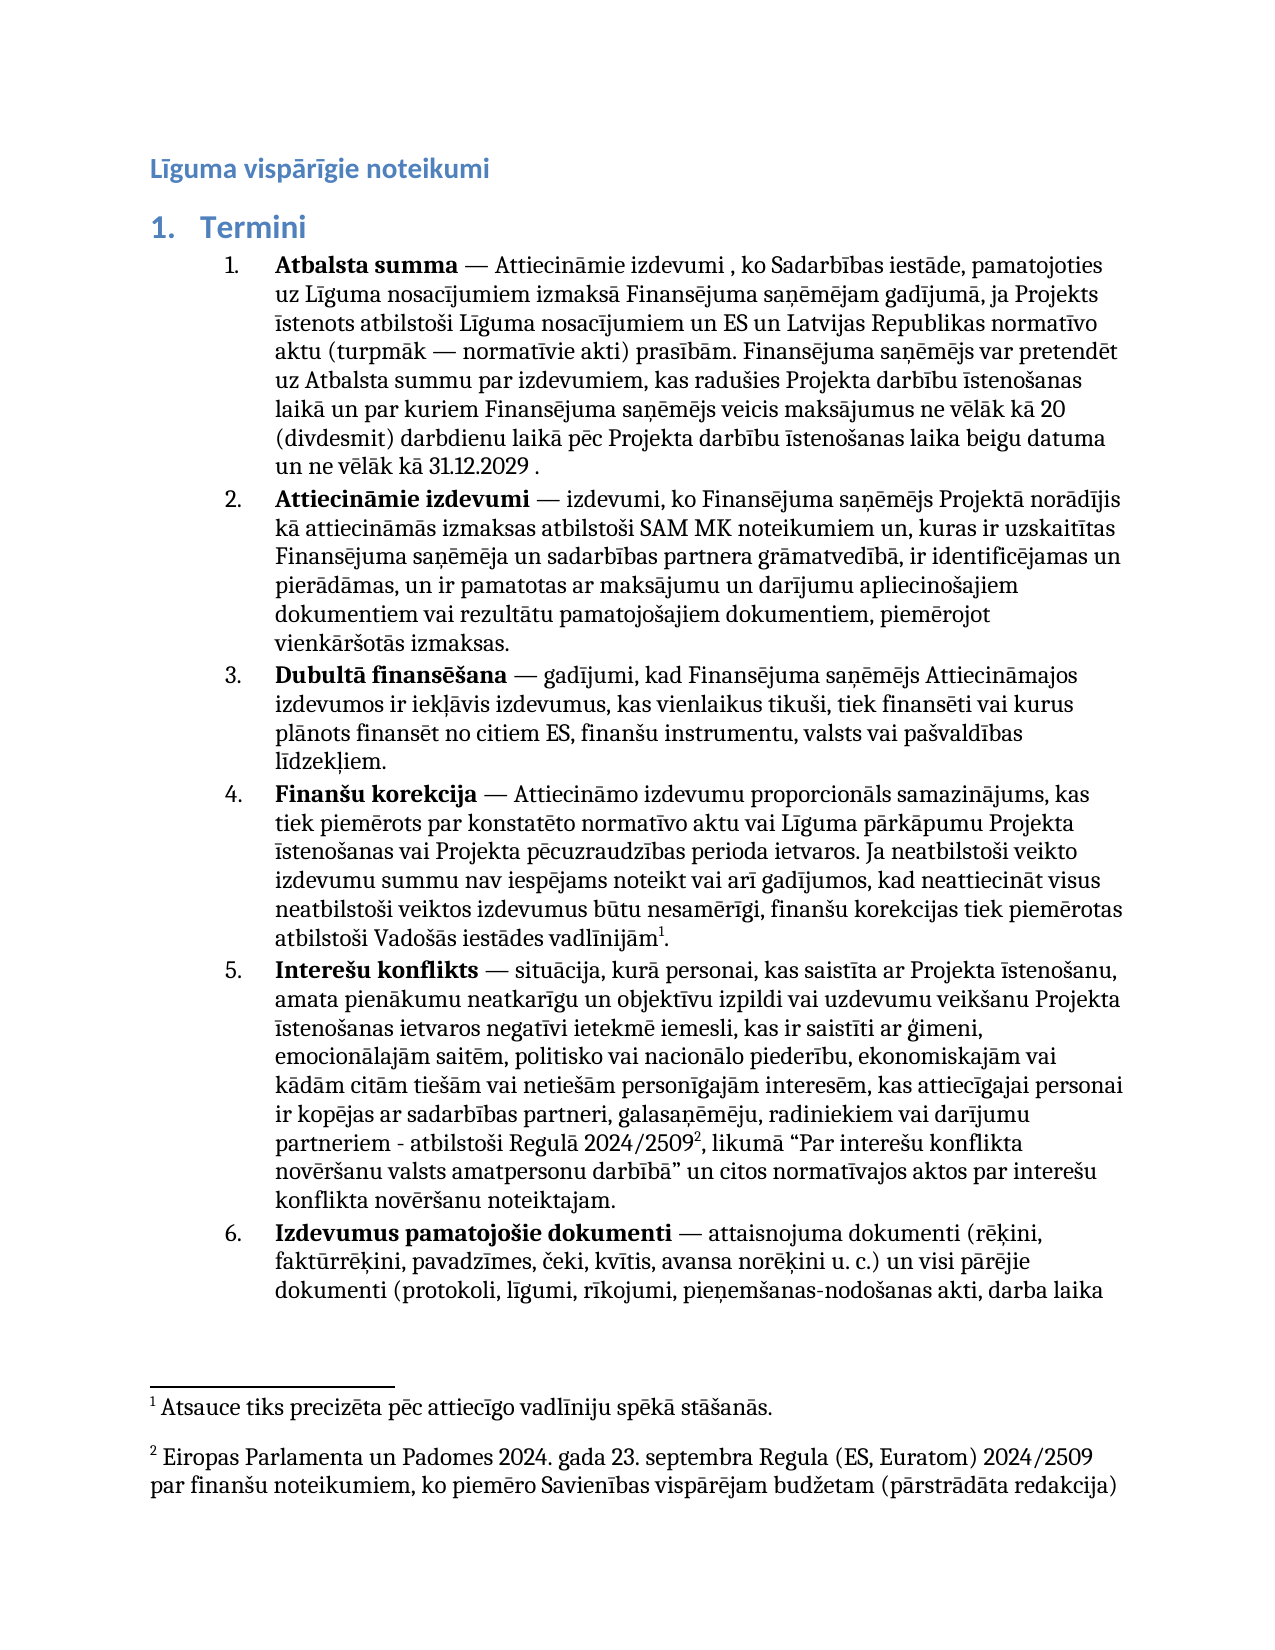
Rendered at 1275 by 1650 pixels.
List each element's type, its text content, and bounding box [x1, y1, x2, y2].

subtitle Līguma vispārīgie noteikumi [150, 150, 1125, 186]
list Dubultā finansēšana — gadījumi, kad Finansējuma saņēmējs Attiecināmajos izdevumos ir iekļāvis izdevumus, kas vienlaikus tikuši, tiek finansēti vai kurus plānots finansēt no citiem ES, finanšu instrumentu, valsts vai pašvaldības līdzekļiem. [225, 661, 1125, 776]
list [225, 1218, 1125, 1305]
list Atbalsta summa — Attiecināmie izdevumi , ko Sadarbības iestāde, pamatojoties uz Līguma nosacījumiem izmaksā Finansējuma saņēmējam gadījumā, ja Projekts īstenots atbilstoši Līguma nosacījumiem un ES un Latvijas Republikas normatīvo aktu (turpmāk — normatīvie akti) prasībām. Finansējuma saņēmējs var pretendēt uz Atbalsta summu par izdevumiem, kas radušies Projekta darbību īstenošanas laikā un par kuriem Finansējuma saņēmējs veicis maksājumus ne vēlāk kā 20 (divdesmit) darbdienu laikā pēc Projekta darbību īstenošanas laika beigu datuma un ne vēlāk kā 31.12.2029 . [225, 251, 1125, 481]
list Interešu konflikts — situācija, kurā personai, kas saistīta ar Projekta īstenošanu, amata pienākumu neatkarīgu un objektīvu izpildi vai uzdevumu veikšanu Projekta īstenošanas ietvaros negatīvi ietekmē iemesli, kas ir saistīti ar ģimeni, emocionālajām saitēm, politisko vai nacionālo piederību, ekonomiskajām vai kādām citām tiešām vai netiešām personīgajām interesēm, kas attiecīgajai personai ir kopējas ar sadarbības partneri, galasaņēmēju, radiniekiem vai darījumu partneriem - atbilstoši Regulā 2024/2509, likumā “Par interešu konflikta novēršanu valsts amatpersonu darbībā” un citos normatīvajos aktos par interešu konflikta novēršanu noteiktajam. [225, 956, 1125, 1215]
subtitle Termini [150, 206, 1125, 247]
list Finanšu korekcija — Attiecināmo izdevumu proporcionāls samazinājums, kas tiek piemērots par konstatēto normatīvo aktu vai Līguma pārkāpumu Projekta īstenošanas vai Projekta pēcuzraudzības perioda ietvaros. Ja neatbilstoši veikto izdevumu summu nav iespējams noteikt vai arī gadījumos, kad neattiecināt visus neatbilstoši veiktos izdevumus būtu nesamērīgi, finanšu korekcijas tiek piemērotas atbilstoši Vadošās iestādes vadlīnijām. [225, 780, 1125, 952]
list Attiecināmie izdevumi — izdevumi, ko Finansējuma saņēmējs Projektā norādījis kā attiecināmās izmaksas atbilstoši SAM MK noteikumiem un, kuras ir uzskaitītas Finansējuma saņēmēja un sadarbības partnera grāmatvedībā, ir identificējamas un pierādāmas, un ir pamatotas ar maksājumu un darījumu apliecinošajiem dokumentiem vai rezultātu pamatojošajiem dokumentiem, piemērojot vienkāršotās izmaksas. [225, 485, 1125, 657]
